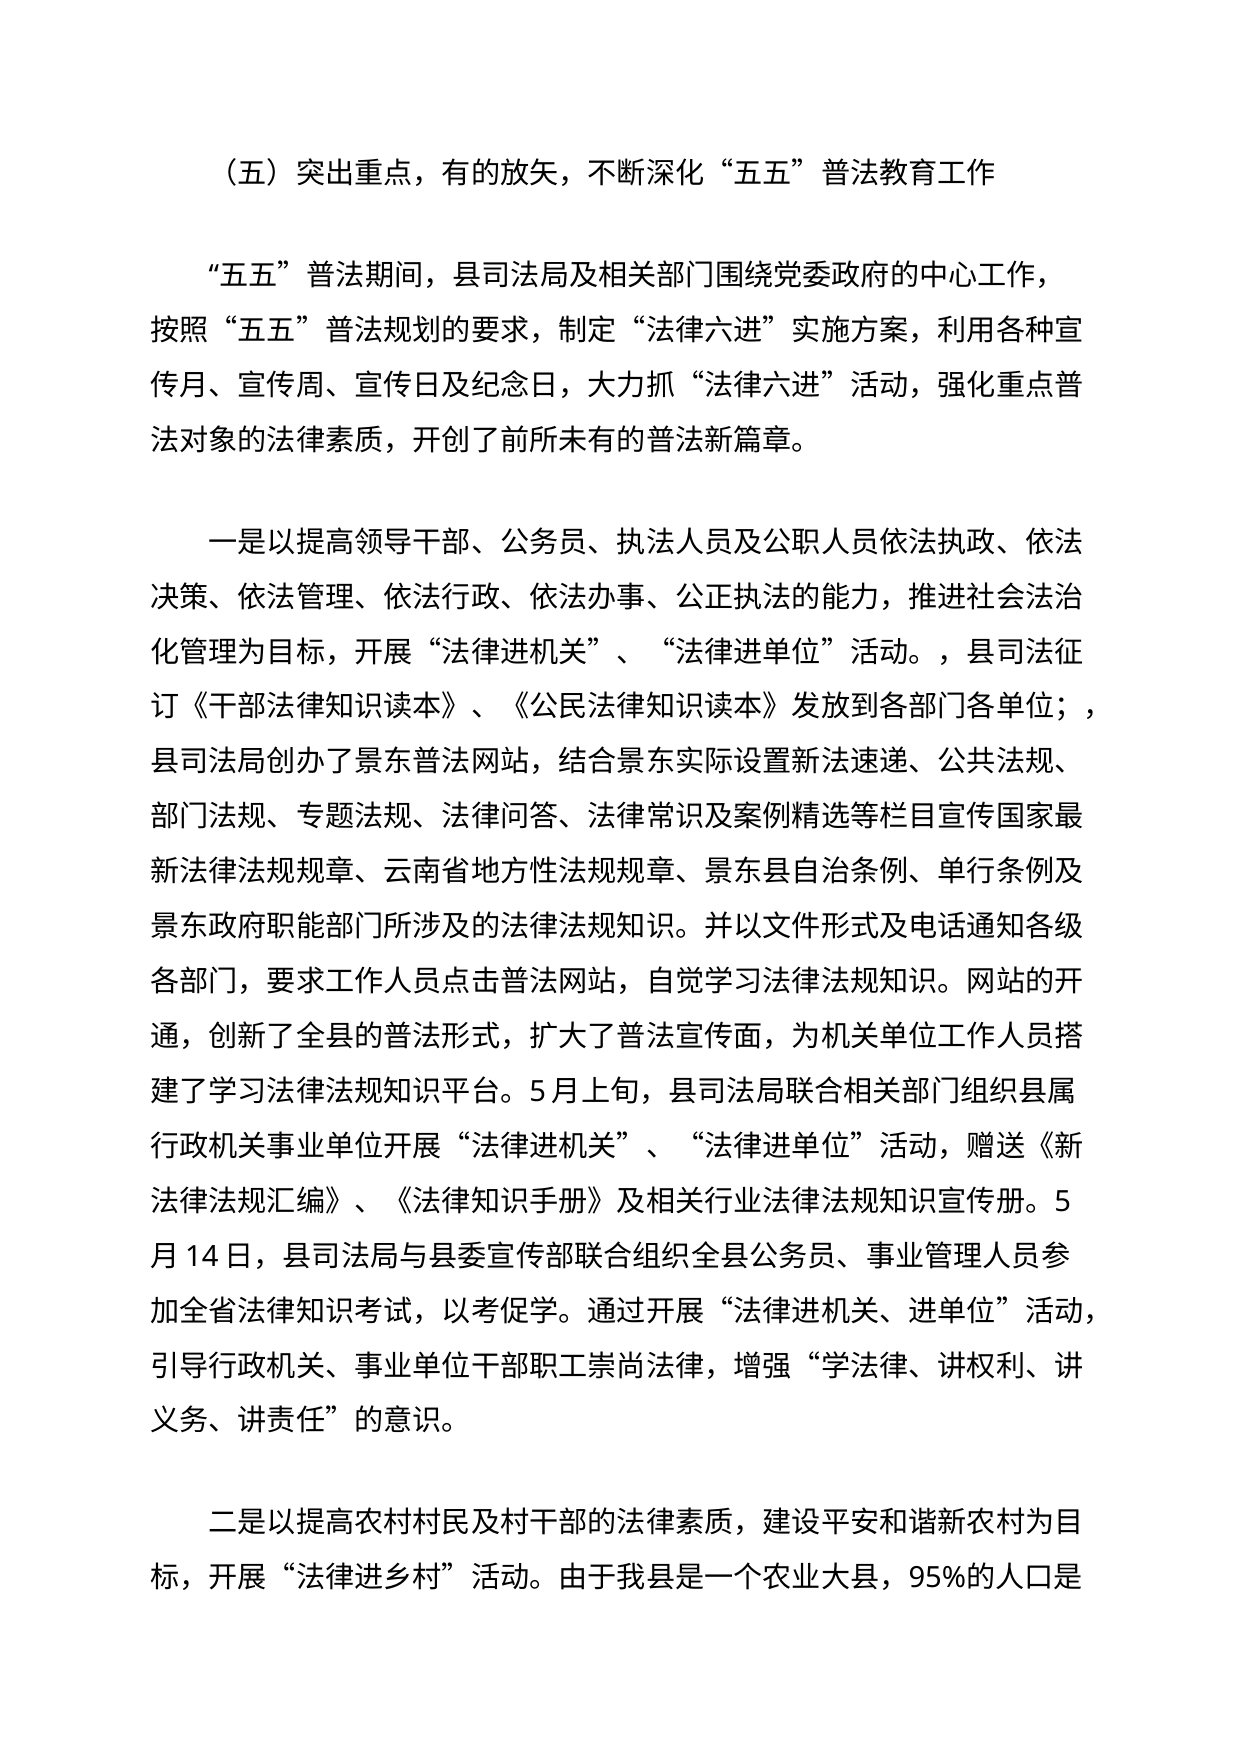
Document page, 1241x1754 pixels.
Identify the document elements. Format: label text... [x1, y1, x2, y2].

text （五）突出重点，有的放矢，不断深化“五五”普法教育工作 [150, 150, 1090, 192]
text 一是以提高领导干部、公务员、执法人员及公职人员依法执政、依法决策、依法管理、依法行政、依法办事、公正执法的能力，推进社会法治化管理为目标，开展“法律进机关”、“法律进单位”活动。，县司法征订《干部法律知识读本》、《公民法律知识读本》发放到各部门各单位；，县司法局创办了景东普法网站，结合景东实际设置新法速递、公共法规、部门法规、专题法规、法律问答、法律常识及案例精选等栏目宣传国家最新法律法规规章、云南省地方性法规规章、景东县自治条例、单行条例及景东政府职能部门所涉及的法律法规知识。并以文件形式及电话通知各级各部门，要求工作人员点击普法网站，自觉学习法律法规知识。网站的开通，创新了全县的普法形式，扩大了普法宣传面，为机关单位工作人员搭建了学习法律法规知识平台。5月上旬，县司法局联合相关部门组织县属行政机关事业单位开展“法律进机关”、“法律进单位”活动，赠送《新法律法规汇编》、《法律知识手册》及相关行业法律法规知识宣传册。5月14日，县司法局与县委宣传部联合组织全县公务员、事业管理人员参加全省法律知识考试，以考促学。通过开展“法律进机关、进单位”活动，引导行政机关、事业单位干部职工崇尚法律，增强“学法律、讲权利、讲义务、讲责任”的意识。 [150, 518, 1090, 1439]
text “五五”普法期间，县司法局及相关部门围绕党委政府的中心工作，按照“五五”普法规划的要求，制定“法律六进”实施方案，利用各种宣传月、宣传周、宣传日及纪念日，大力抓“法律六进”活动，强化重点普法对象的法律素质，开创了前所未有的普法新篇章。 [150, 252, 1090, 459]
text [150, 1499, 1090, 1596]
